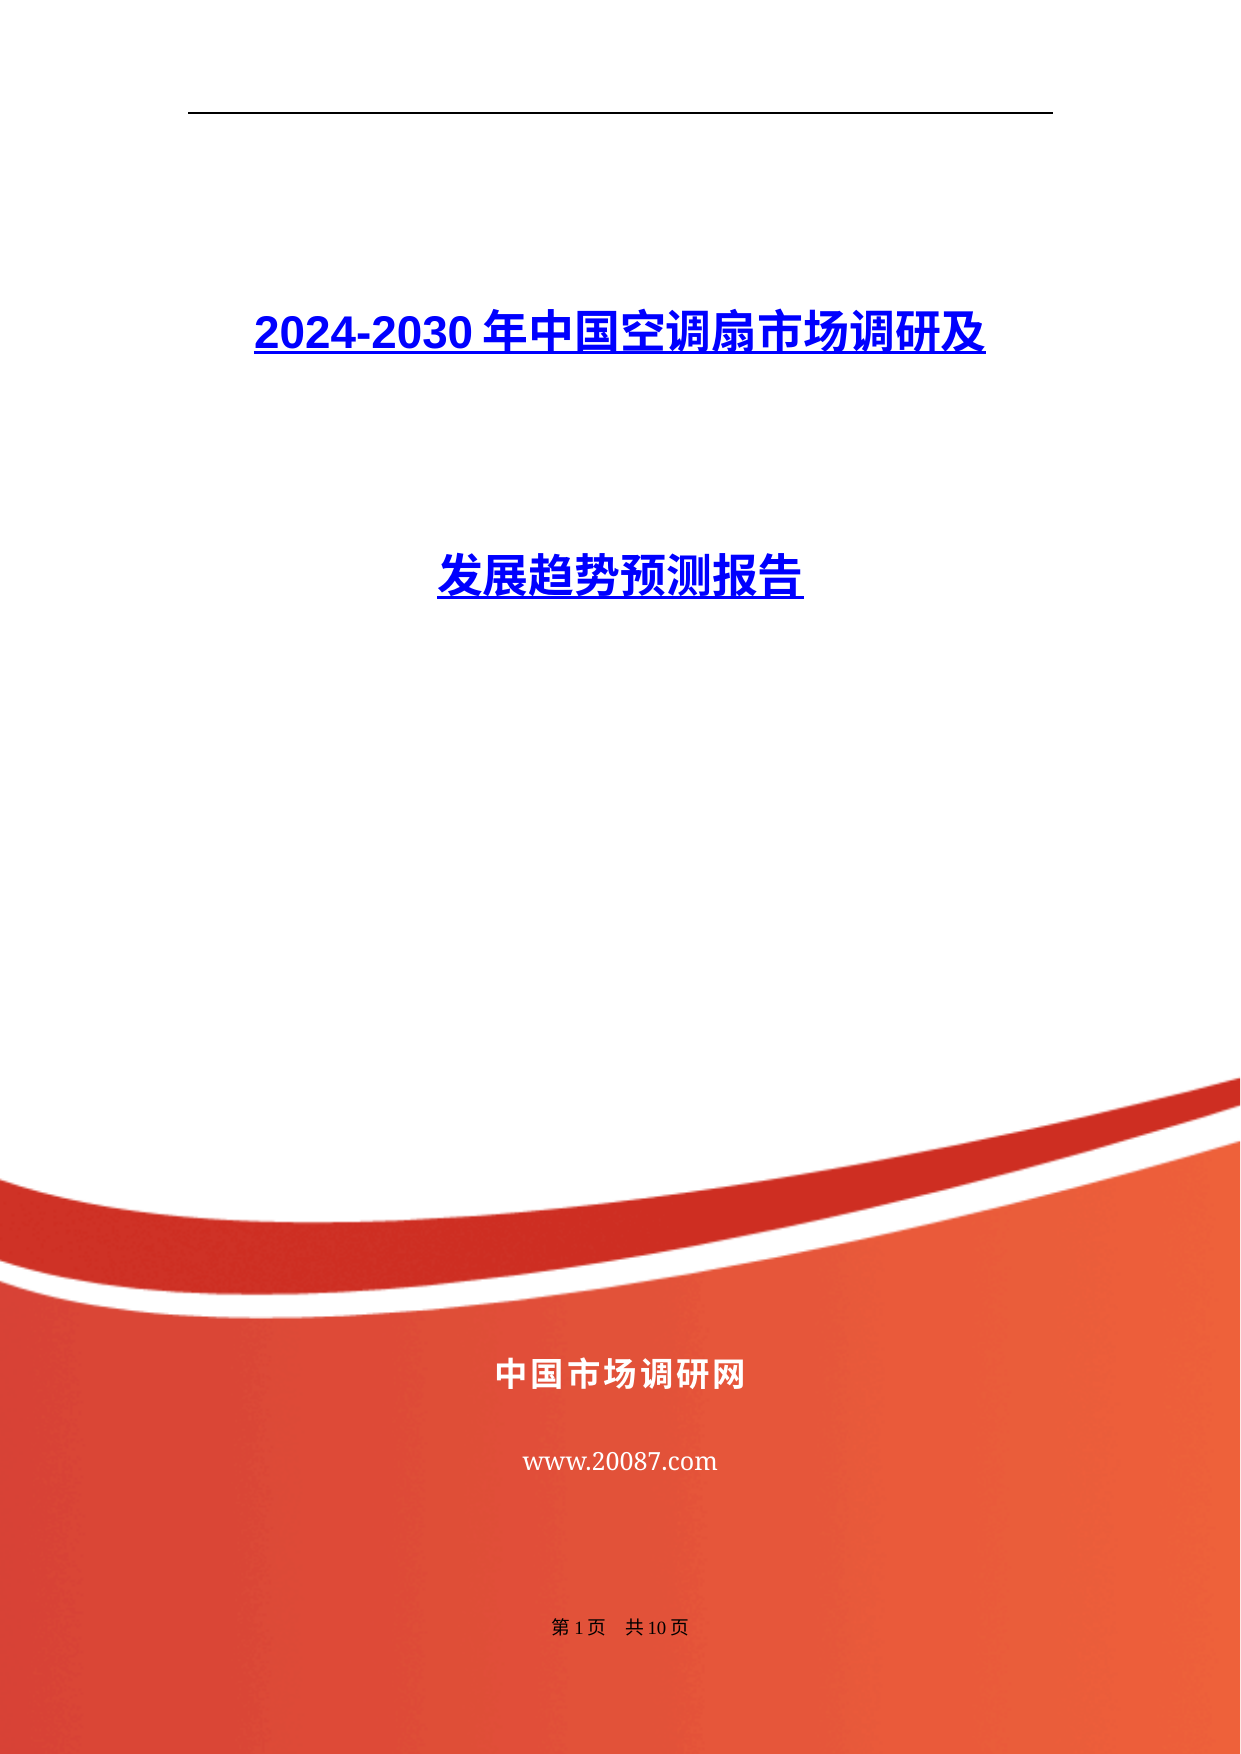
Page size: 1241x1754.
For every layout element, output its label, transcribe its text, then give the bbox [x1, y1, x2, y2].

picture [0, 1006, 1241, 1754]
table_header 2024-2030年中国空调扇市场调研及发展趋势预测报告 [188, 207, 1053, 773]
text www.20087.com [187, 1428, 1053, 1493]
subtitle 中国市场调研网 [187, 1339, 1053, 1404]
